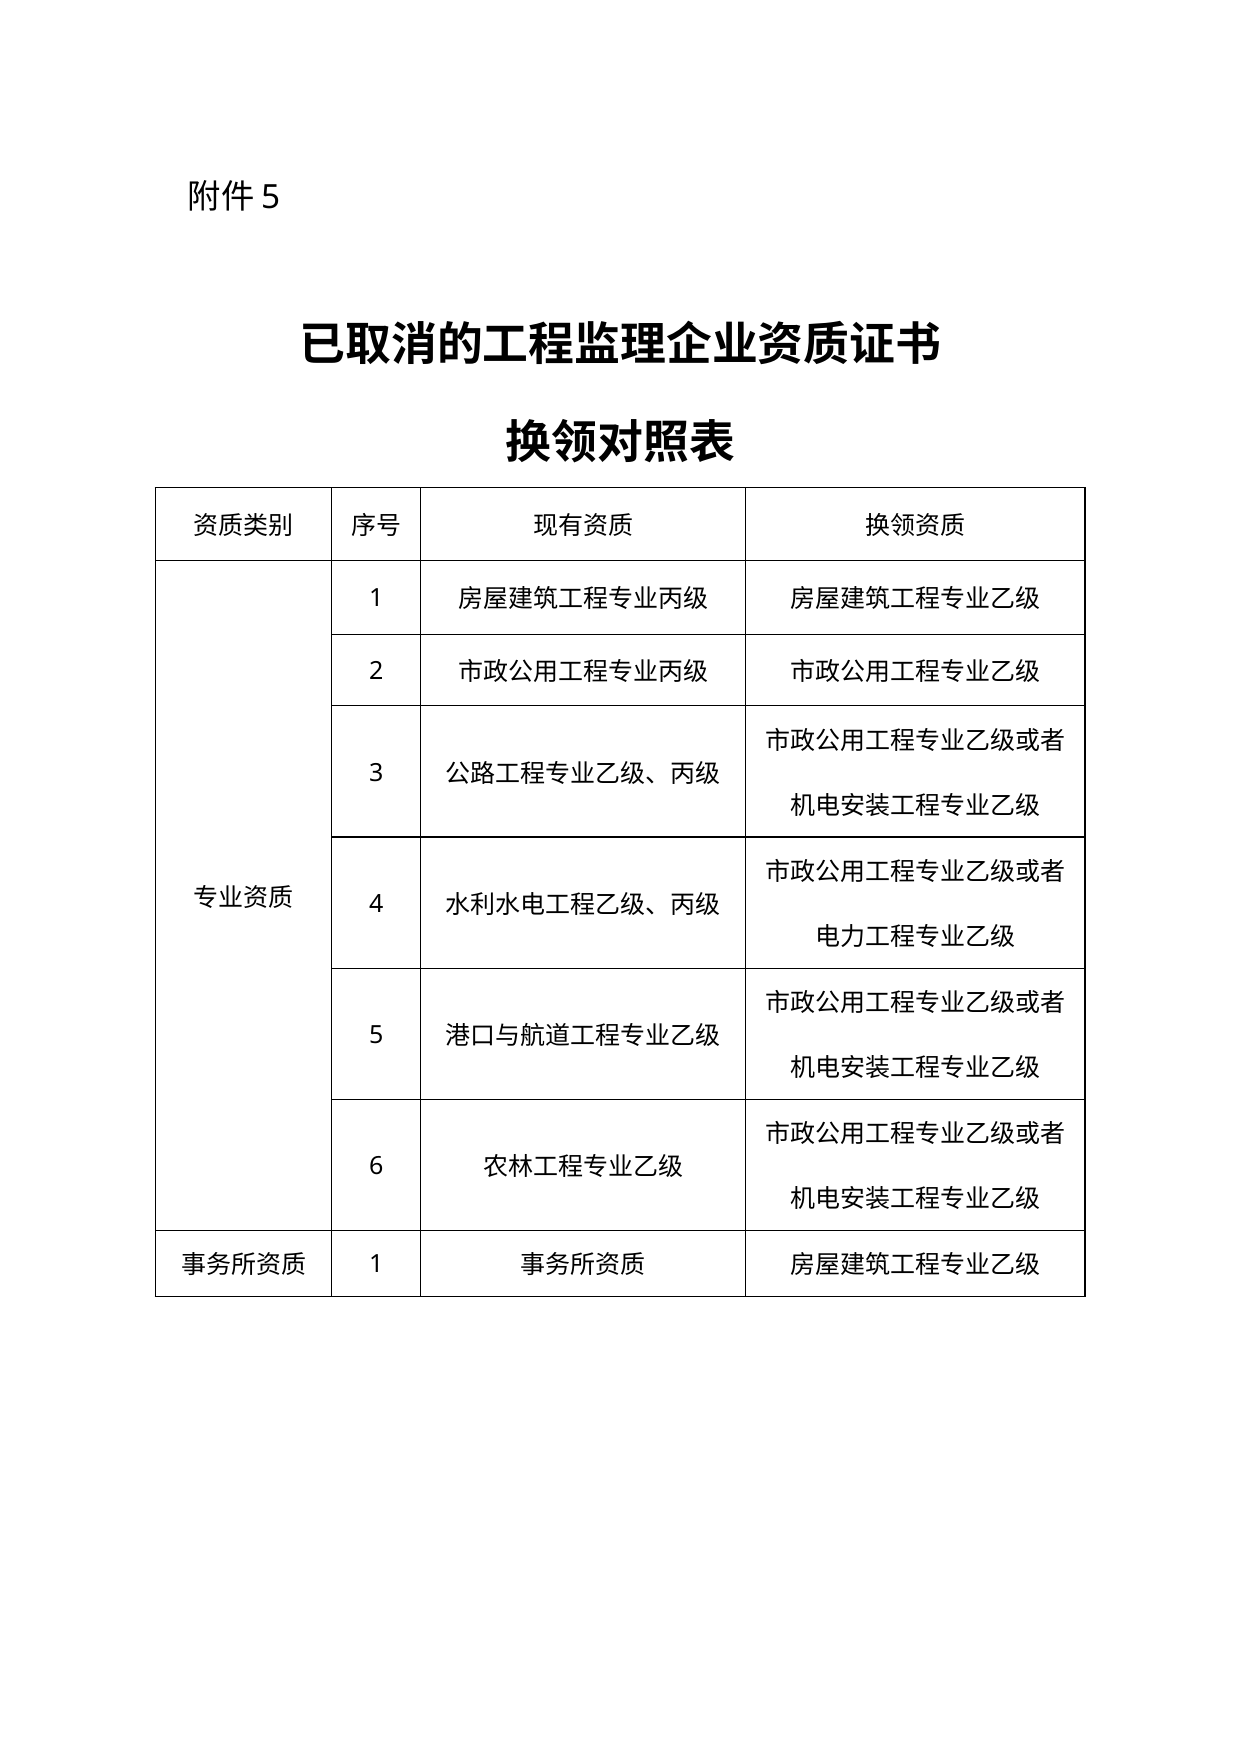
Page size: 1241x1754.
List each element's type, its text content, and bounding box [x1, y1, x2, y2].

table_cell 市政公用工程专业乙级或者机电安装工程专业乙级 [746, 969, 1084, 1098]
table_cell 农林工程专业乙级 [421, 1100, 745, 1229]
table_cell 市政公用工程专业乙级或者电力工程专业乙级 [746, 838, 1084, 967]
table_cell 事务所资质 [156, 1231, 331, 1296]
table_cell 6 [332, 1100, 420, 1229]
table_cell 市政公用工程专业乙级或者机电安装工程专业乙级 [746, 706, 1084, 836]
table_cell 1 [332, 561, 420, 633]
table_cell 4 [332, 838, 420, 967]
table_cell 事务所资质 [421, 1231, 745, 1296]
table_cell 房屋建筑工程专业丙级 [421, 561, 745, 633]
text 附件5 [187, 162, 1053, 227]
table_cell 公路工程专业乙级、丙级 [421, 706, 745, 836]
table_cell 港口与航道工程专业乙级 [421, 969, 745, 1098]
table_cell 2 [332, 635, 420, 705]
table_header 序号 [332, 488, 420, 560]
table_cell 市政公用工程专业丙级 [421, 635, 745, 705]
text 已取消的工程监理企业资质证书 [187, 292, 1053, 389]
table_header 现有资质 [421, 488, 745, 560]
table_header 资质类别 [156, 488, 331, 560]
table_cell 市政公用工程专业乙级 [746, 635, 1084, 705]
table_cell 水利水电工程乙级、丙级 [421, 838, 745, 967]
table_cell 3 [332, 706, 420, 836]
table_cell 房屋建筑工程专业乙级 [746, 1231, 1084, 1296]
text 换领对照表 [187, 389, 1053, 487]
table_cell 市政公用工程专业乙级或者机电安装工程专业乙级 [746, 1100, 1084, 1229]
table_cell 专业资质 [156, 561, 331, 1229]
table_cell 1 [332, 1231, 420, 1296]
table_cell 5 [332, 969, 420, 1098]
table_header 换领资质 [746, 488, 1084, 560]
table_cell 房屋建筑工程专业乙级 [746, 561, 1084, 633]
